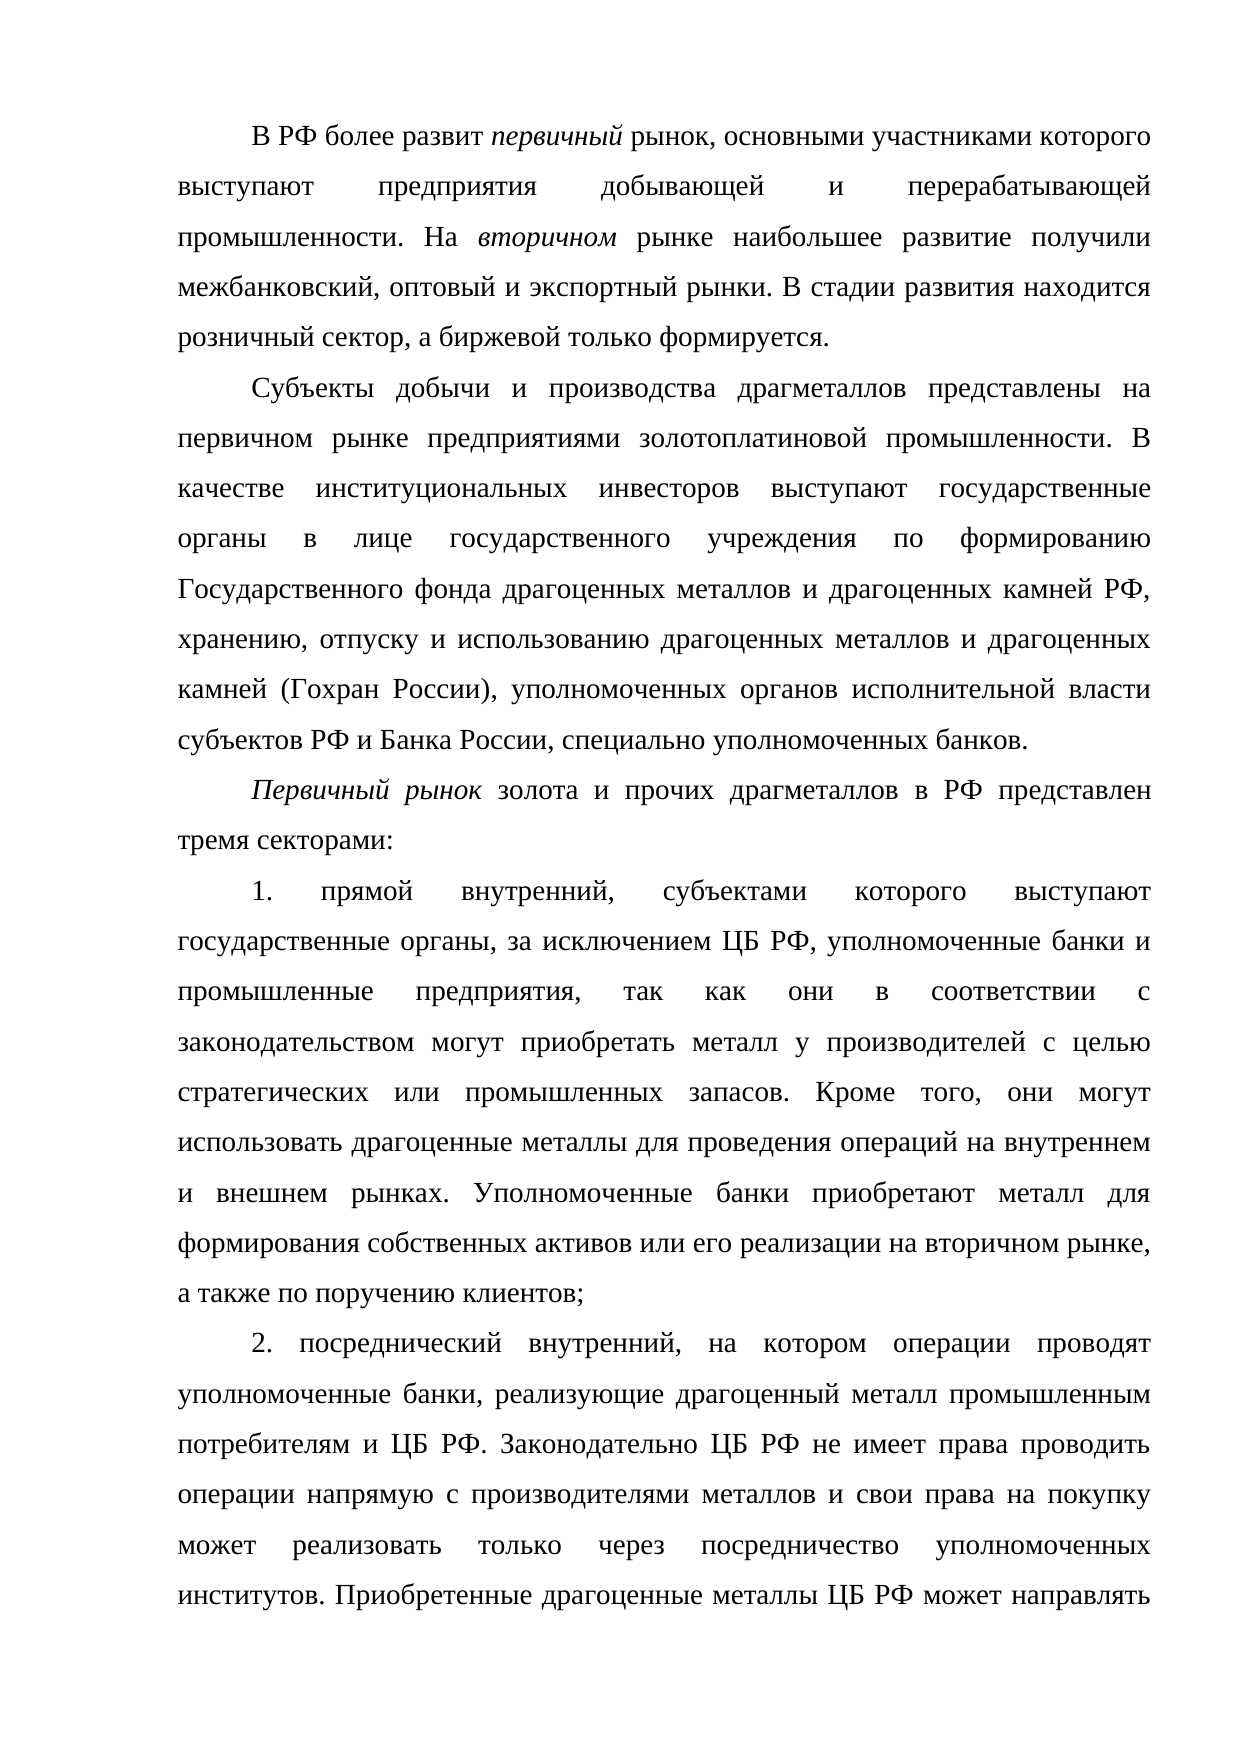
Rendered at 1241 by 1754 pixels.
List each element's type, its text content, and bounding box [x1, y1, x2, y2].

text Первичный рынок золота и прочих драгметаллов в РФ представлен тремя секторами: [177, 772, 1152, 856]
text В РФ более развит первичный рынок, основными участниками которого выступают предприятия добывающей и перерабатывающей промышленности. На вторичном рынке наибольшее развитие получили межбанковский, оптовый и экспортный рынки. В стадии развития находится розничный сектор, а биржевой только формируется. [177, 118, 1152, 353]
text 1. прямой внутренний, субъектами которого выступают государственные органы, за исключением ЦБ РФ, уполномоченные банки и промышленные предприятия, так как они в соответствии с законодательством могут приобретать металл у производителей с целью стратегических или промышленных запасов. Кроме того, они могут использовать драгоценные металлы для проведения операций на внутреннем и внешнем рынках. Уполномоченные банки приобретают металл для формирования собственных активов или его реализации на вторичном рынке, а также по поручению клиентов; [177, 873, 1152, 1309]
text Субъекты добычи и производства драгметаллов представлены на первичном рынке предприятиями золотоплатиновой промышленности. В качестве институциональных инвесторов выступают государственные органы в лице государственного учреждения по формированию Государственного фонда драгоценных металлов и драгоценных камней РФ, хранению, отпуску и использованию драгоценных металлов и драгоценных камней (Гохран России), уполномоченных органов исполнительной власти субъектов РФ и Банка России, специально уполномоченных банков. [177, 370, 1152, 755]
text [177, 1326, 1152, 1611]
